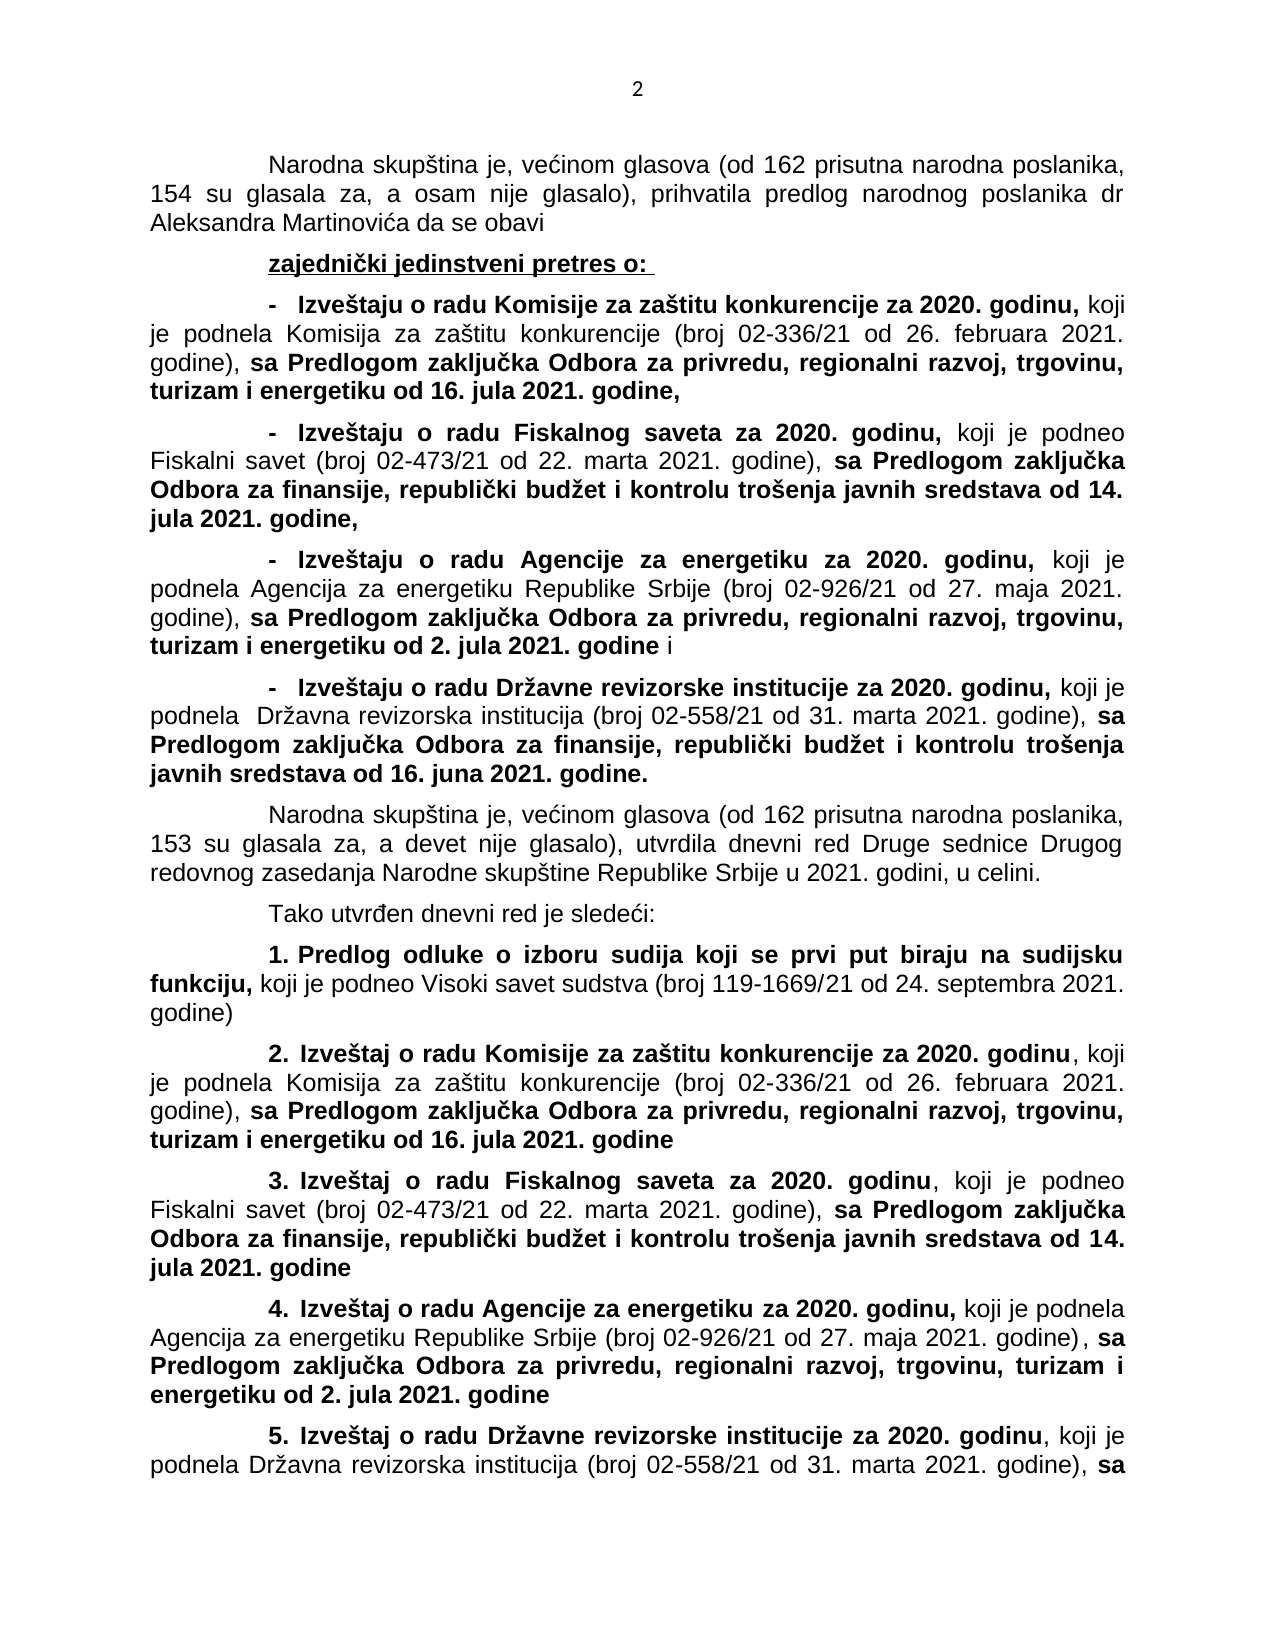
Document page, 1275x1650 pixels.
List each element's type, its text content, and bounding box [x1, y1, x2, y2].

text - Izveštaju o radu Državne revizorske institucije za 2020. godinu, koji je podnela Državna revizorska institucija (broj 02-558/21 od 31. marta 2021. godine), sa Predlogom zaključka Odbora za finansije, republički budžet i kontrolu trošenja javnih sredstava od 16. juna 2021. godine. [150, 672, 1125, 787]
text - Izveštaju o radu Komisije za zaštitu konkurencije za 2020. godinu, koji je podnela Komisija za zaštitu konkurencije (broj 02-336/21 od 26. februara 2021. godine), sa Predlogom zaključka Odbora za privredu, regionalni razvoj, trgovinu, turizam i energetiku od 16. jula 2021. godine, [150, 290, 1125, 405]
text zajednički jedinstveni pretres o: [150, 249, 1125, 277]
text Tako utvrđen dnevni red je sledeći: [150, 899, 1125, 927]
list Izveštaj o radu Komisije za zaštitu konkurencije za 2020. godinu, koji je podnela Komisija za zaštitu konkurencije (broj 02-336/21 od 26. februara 2021. godine), sa Predlogom zaključka Odbora za privredu, regionalni razvoj, trgovinu, turizam i energetiku od 16. jula 2021. godine [150, 1039, 1125, 1154]
text - Izveštaju o radu Fiskalnog saveta za 2020. godinu, koji je podneo Fiskalni savet (broj 02-473/21 od 22. marta 2021. godine), sa Predlogom zaključka Odbora za finansije, republički budžet i kontrolu trošenja javnih sredstava od 14. jula 2021. godine, [150, 417, 1125, 532]
list Izveštaj o radu Fiskalnog saveta za 2020. godinu, koji je podneo Fiskalni savet (broj 02-473/21 od 22. marta 2021. godine), sa Predlogom zaključka Odbora za finansije, republički budžet i kontrolu trošenja javnih sredstava od 14. jula 2021. godine [150, 1166, 1125, 1281]
text - Izveštaju o radu Agencije za energetiku za 2020. godinu, koji je podnela Agencija za energetiku Republike Srbije (broj 02-926/21 od 27. maja 2021. godine), sa Predlogom zaključka Odbora za privredu, regionalni razvoj, trgovinu, turizam i energetiku od 2. jula 2021. godine i [150, 545, 1125, 660]
list Izveštaj o radu Agencije za energetiku za 2020. godinu, koji je podnela Agencija za energetiku Republike Srbije (broj 02-926/21 od 27. maja 2021. godine), sa Predlogom zaključka Odbora za privredu, regionalni razvoj, trgovinu, turizam i energetiku od 2. jula 2021. godine [150, 1294, 1125, 1409]
text Narodna skupština je, većinom glasova (od 162 prisutna narodna poslanika, 153 su glasala za, a devet nije glasalo), utvrdila dnevni red Druge sednice Drugog redovnog zasedanja Narodne skupštine Republike Srbije u 2021. godini, u celini. [150, 800, 1125, 886]
list Predlog odluke o izboru sudija koji se prvi put biraju na sudijsku funkciju, koji je podneo Visoki savet sudstva (broj 119-1669/21 od 24. septembra 2021. godine) [150, 940, 1125, 1026]
text Narodna skupština je, većinom glasova (od 162 prisutna narodna poslanika, 154 su glasala za, a osam nije glasalo), prihvatila predlog narodnog poslanika dr Aleksandra Martinovića da se obavi [150, 150, 1125, 236]
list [150, 1421, 1125, 1479]
